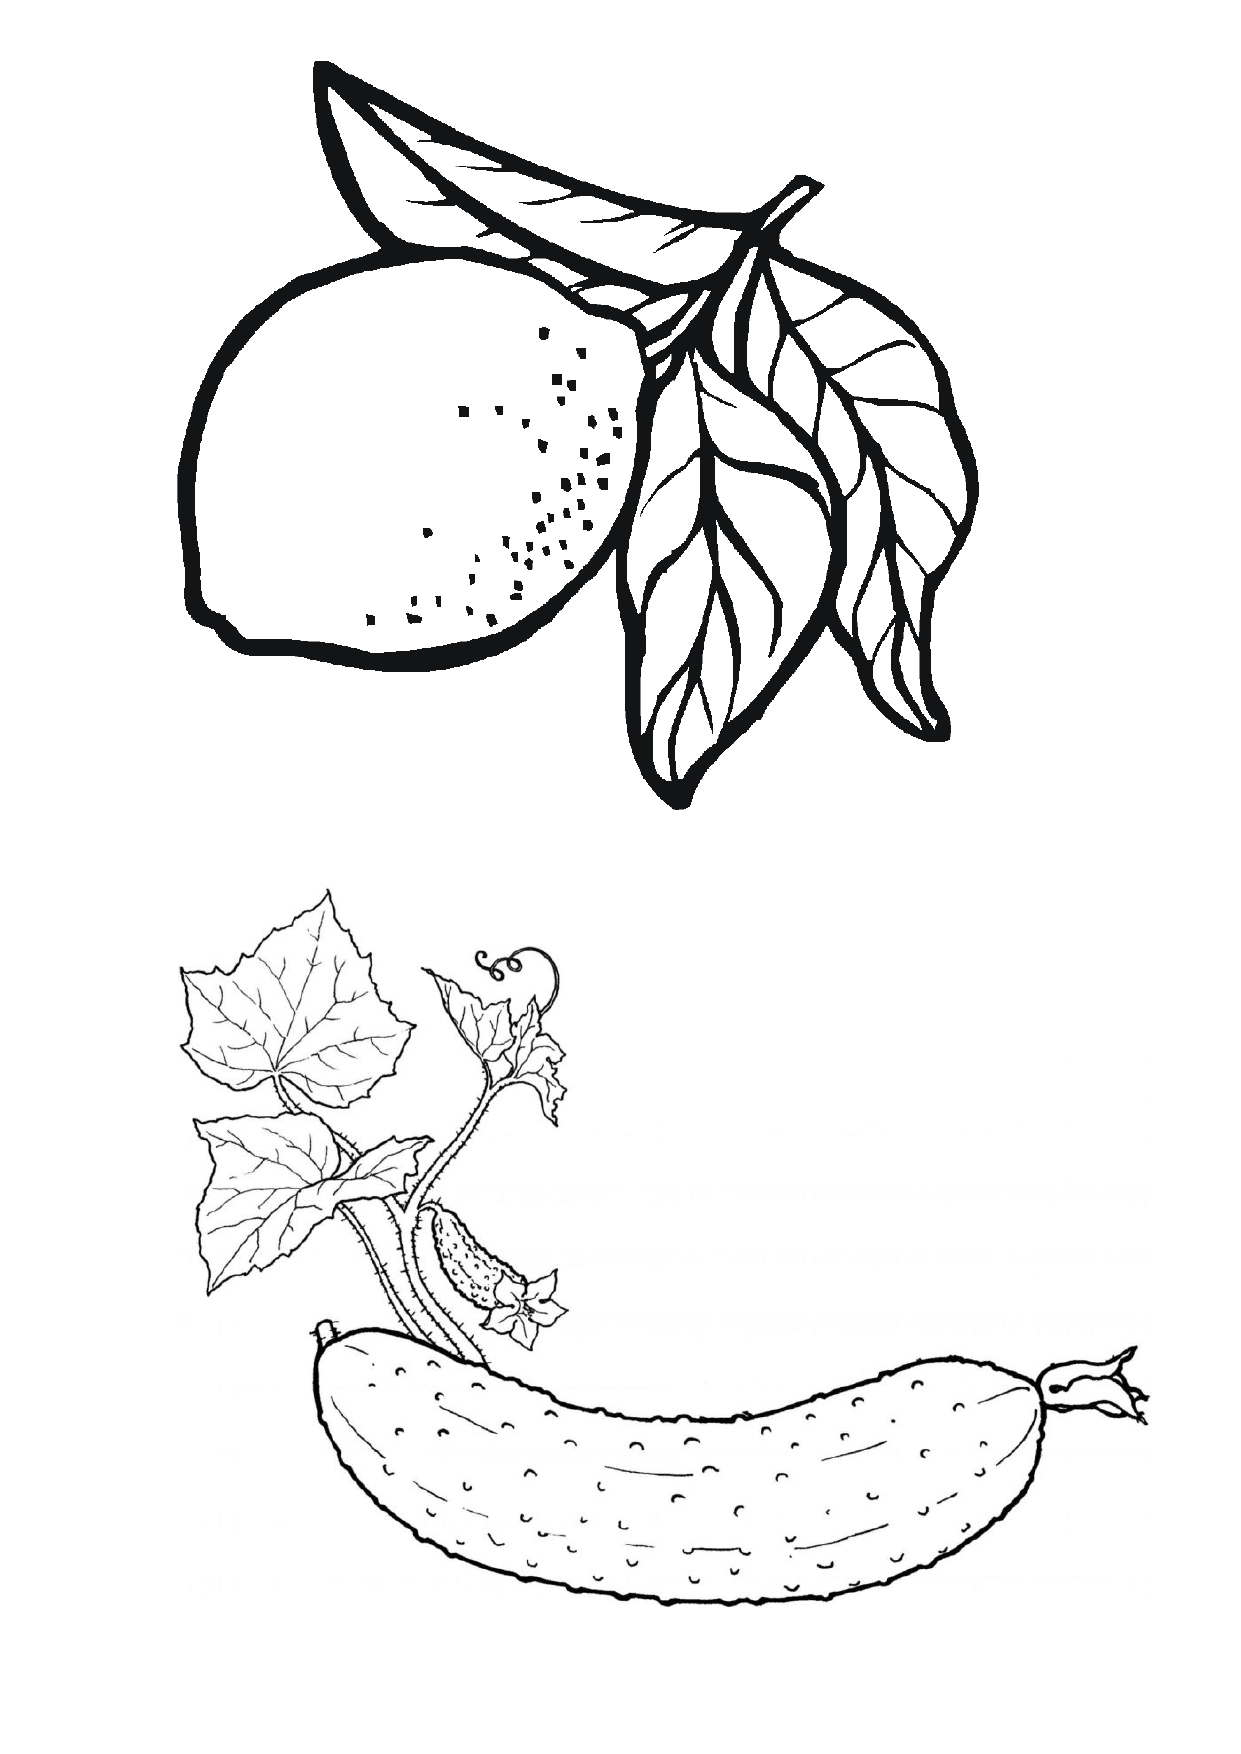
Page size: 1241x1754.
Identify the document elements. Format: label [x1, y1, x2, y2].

picture [177, 887, 1152, 1608]
picture [177, 59, 981, 810]
